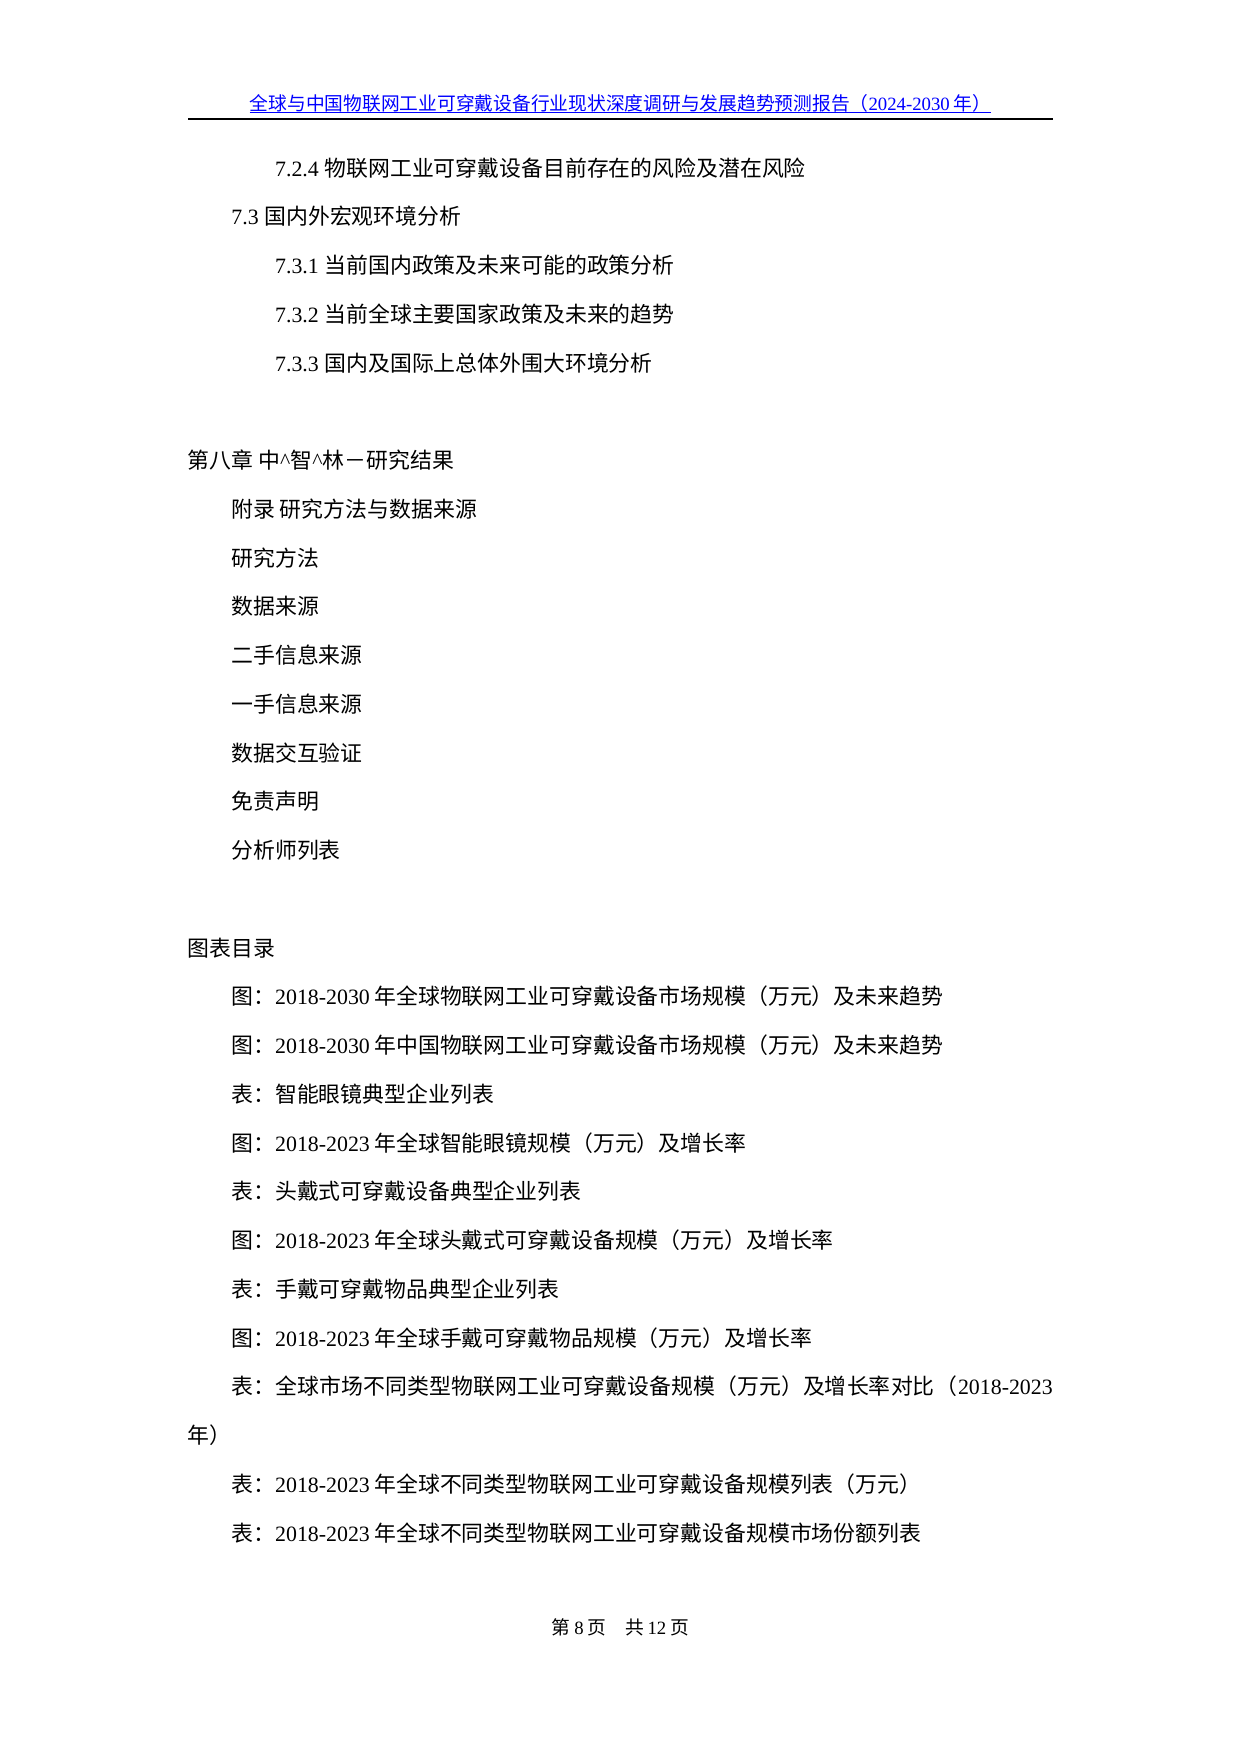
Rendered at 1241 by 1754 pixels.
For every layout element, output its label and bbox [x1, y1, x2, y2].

text [187, 150, 1053, 1548]
